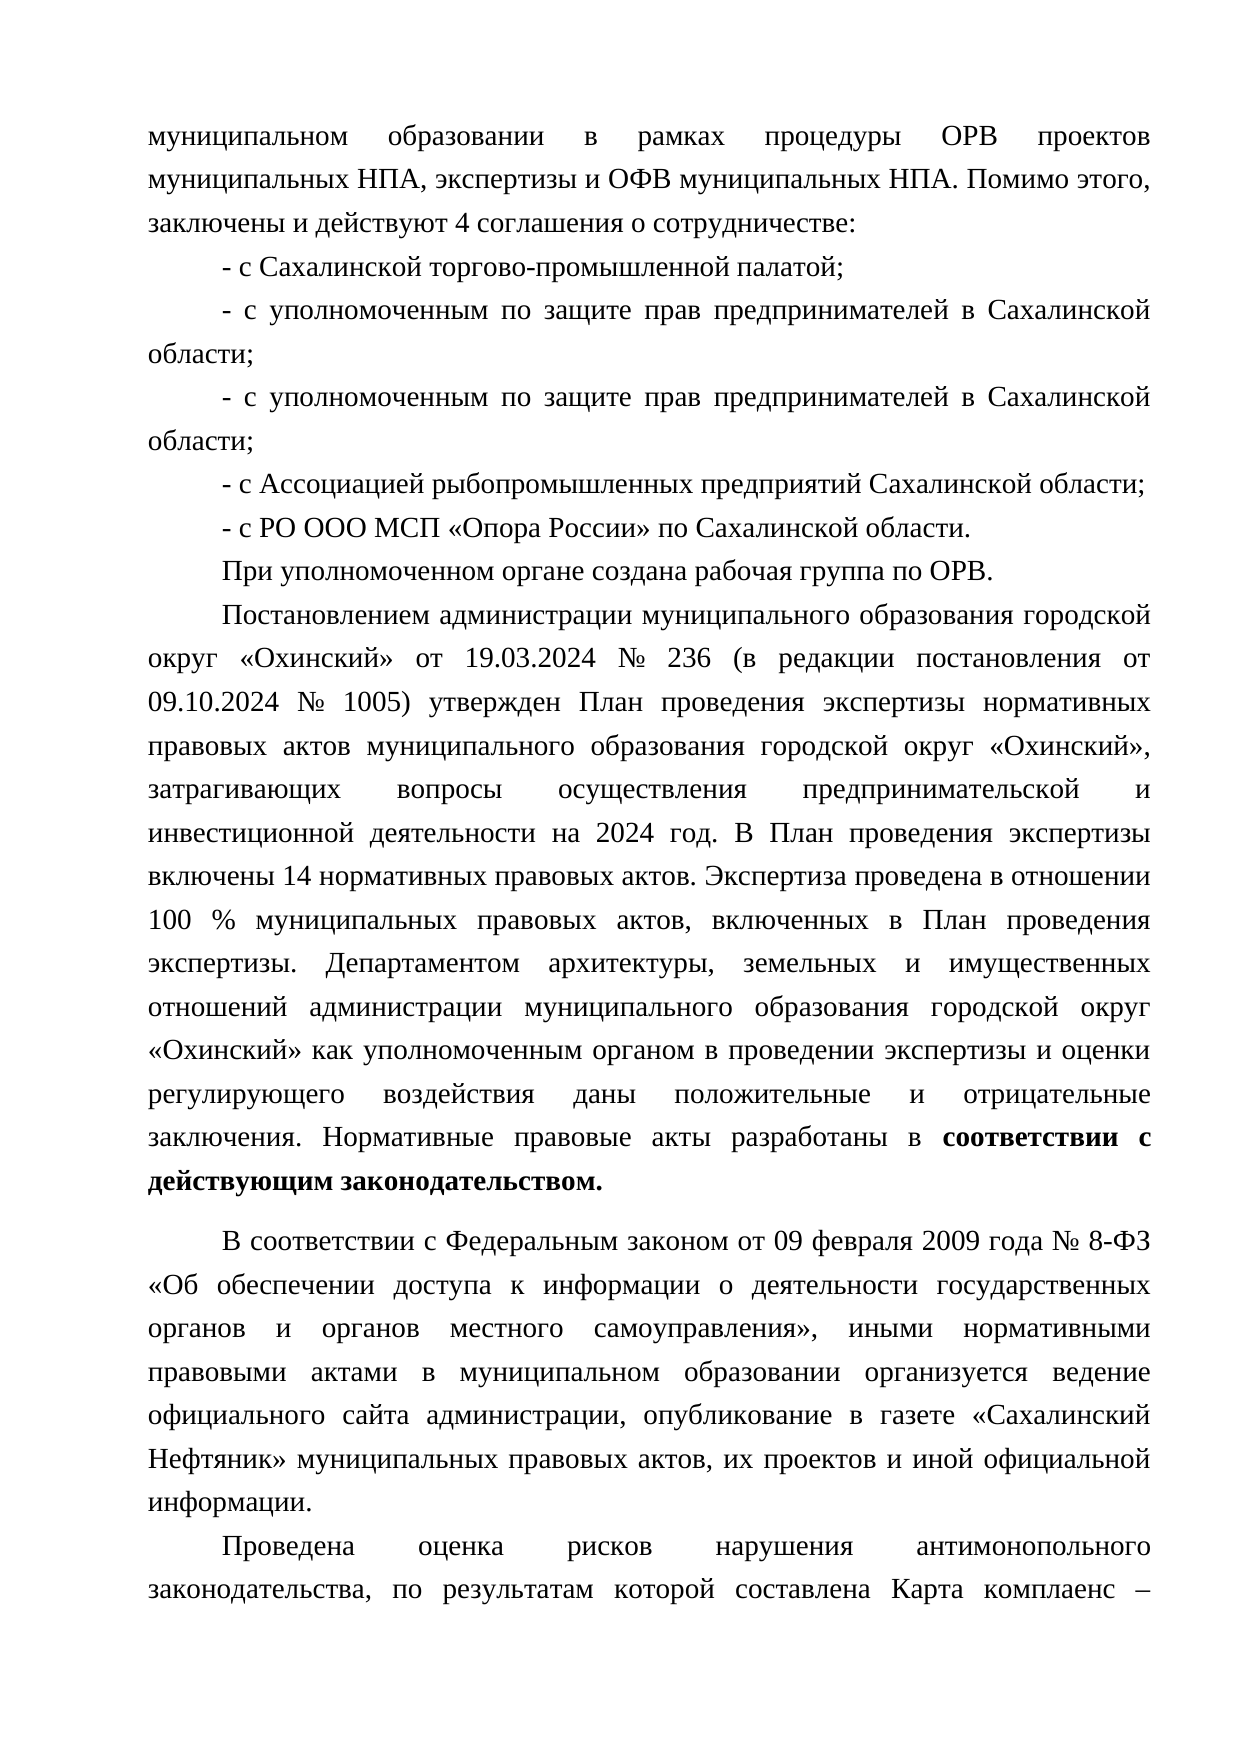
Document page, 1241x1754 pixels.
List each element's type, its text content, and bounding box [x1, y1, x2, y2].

text - с уполномоченным по защите прав предпринимателей в Сахалинской области; [148, 379, 1152, 456]
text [148, 1528, 1152, 1605]
text - с Ассоциацией рыбопромышленных предприятий Сахалинской области; [148, 466, 1152, 500]
text В соответствии с Федеральным законом от 09 февраля 2009 года № 8-ФЗ «Об обеспечении доступа к информации о деятельности государственных органов и органов местного самоуправления», иными нормативными правовыми актами в муниципальном образовании организуется ведение официального сайта администрации, опубликование в газете «Сахалинский Нефтяник» муниципальных правовых актов, их проектов и иной официальной информации. [148, 1223, 1152, 1518]
text - с уполномоченным по защите прав предпринимателей в Сахалинской области; [148, 292, 1152, 369]
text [148, 118, 1152, 239]
text При уполномоченном органе создана рабочая группа по ОРВ. [148, 553, 1152, 587]
text Постановлением администрации муниципального образования городской округ «Охинский» от 19.03.2024 № 236 (в редакции постановления от 09.10.2024 № 1005) утвержден План проведения экспертизы нормативных правовых актов муниципального образования городской округ «Охинский», затрагивающих вопросы осуществления предпринимательской и инвестиционной деятельности на 2024 год. В План проведения экспертизы включены 14 нормативных правовых актов. Экспертиза проведена в отношении 100 % муниципальных правовых актов, включенных в План проведения экспертизы. Департаментом архитектуры, земельных и имущественных отношений администрации муниципального образования городской округ «Охинский» как уполномоченным органом в проведении экспертизы и оценки регулирующего воздействия даны положительные и отрицательные заключения. Нормативные правовые акты разработаны в соответствии с действующим законодательством. [148, 597, 1152, 1197]
text - с Сахалинской торгово-промышленной палатой; [148, 249, 1152, 282]
text - с РО ООО МСП «Опора России» по Сахалинской области. [148, 510, 1152, 543]
